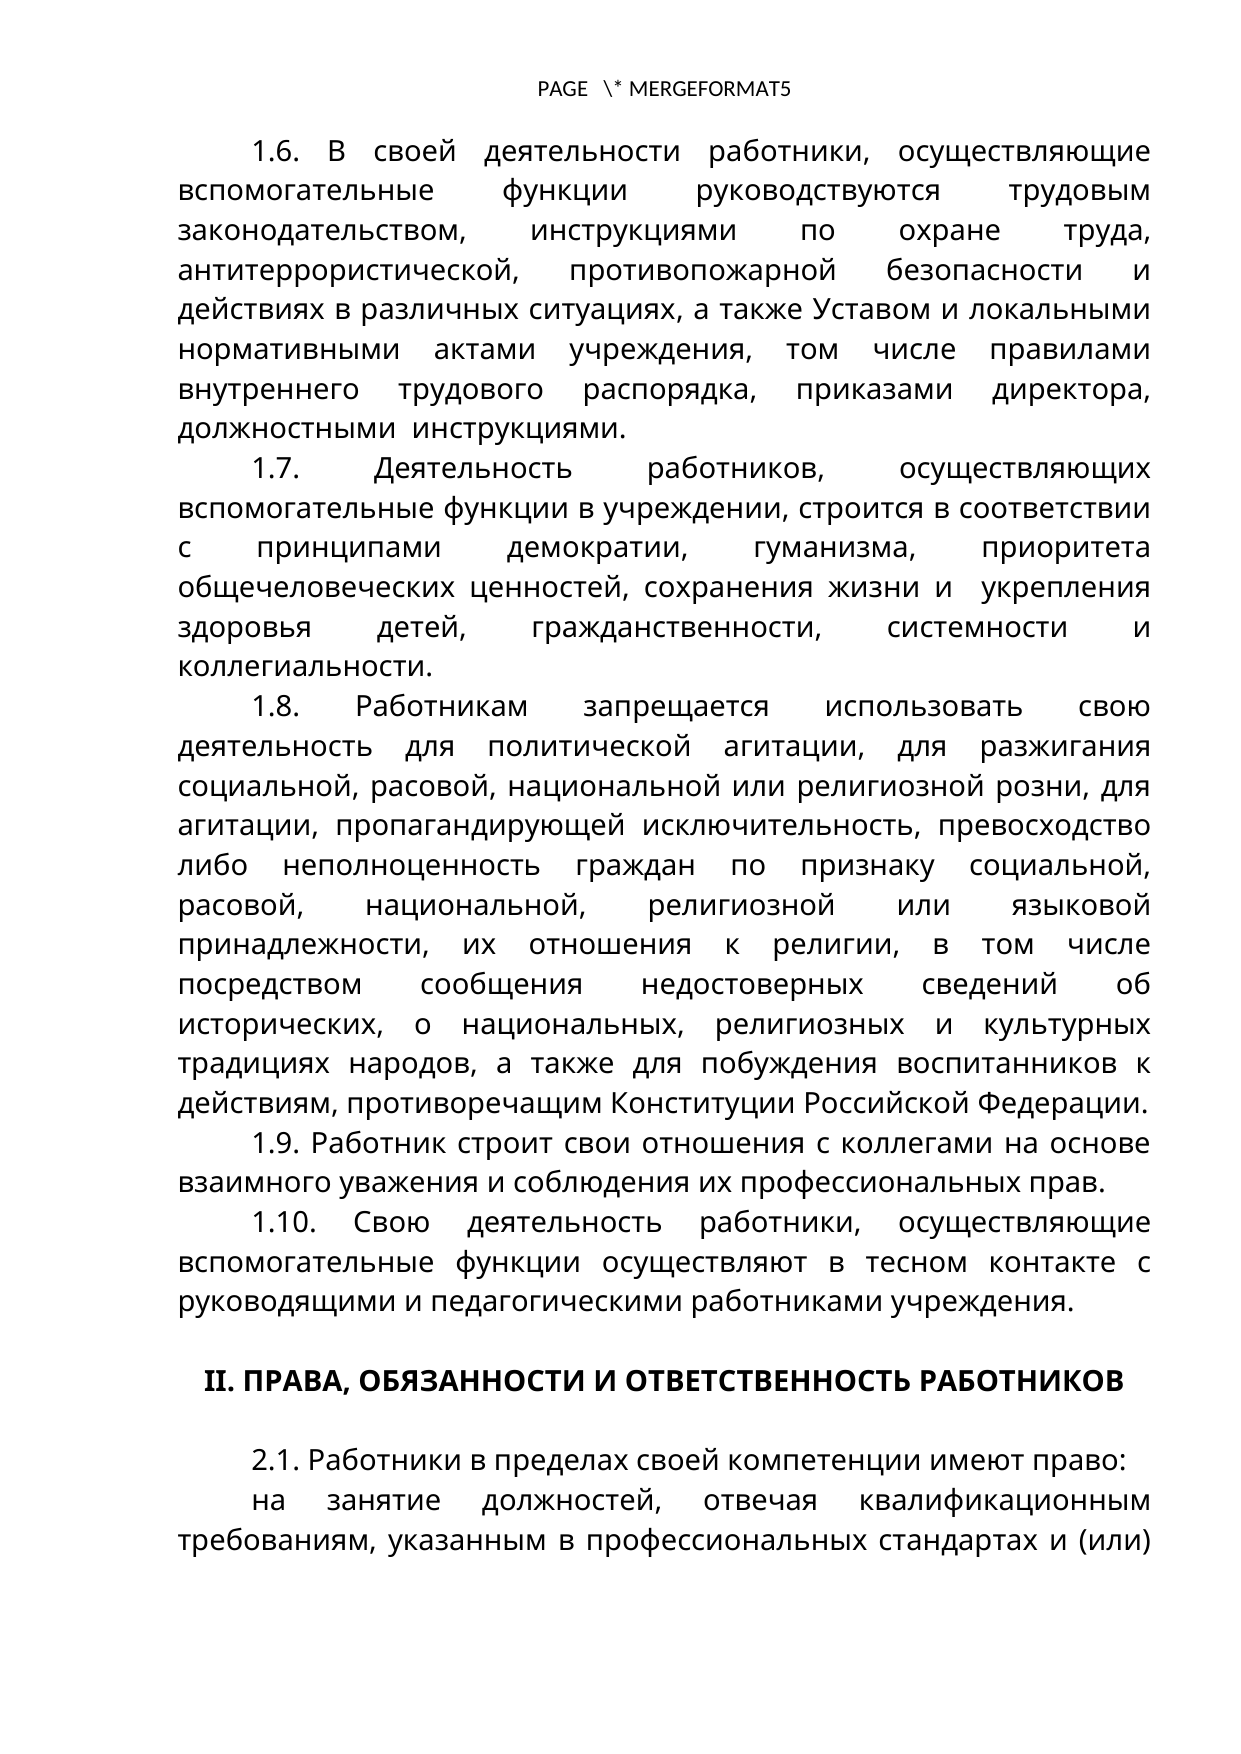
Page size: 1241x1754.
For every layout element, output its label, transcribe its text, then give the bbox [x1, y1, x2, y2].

text 1.9. Работник строит свои отношения с коллегами на основе взаимного уважения и соблюдения их профессиональных прав. [177, 1122, 1152, 1201]
text 1.7. Деятельность работников, осуществляющих вспомогательные функции в учреждении, строится в соответствии с принципами демократии, гуманизма, приоритета общечеловеческих ценностей, сохранения жизни и укрепления здоровья детей, гражданственности, системности и коллегиальности. [177, 447, 1152, 685]
text 1.10. Свою деятельность работники, осуществляющие вспомогательные функции осуществляют в тесном контакте с руководящими и педагогическими работниками учреждения. [177, 1201, 1152, 1320]
text 2.1. Работники в пределах своей компетенции имеют право: [177, 1439, 1152, 1479]
text 1.6. В своей деятельности работники, осуществляющие вспомогательные функции руководствуются трудовым законодательством, инструкциями по охране труда, антитеррористической, противопожарной безопасности и действиях в различных ситуациях, а также Уставом и локальными нормативными актами учреждения, том числе правилами внутреннего трудового распорядка, приказами директора, должностными инструкциями. [177, 130, 1152, 447]
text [177, 1479, 1152, 1558]
text II. Права, обязанности и ответственность работников [177, 1360, 1152, 1400]
text 1.8. Работникам запрещается использовать свою деятельность для политической агитации, для разжигания социальной, расовой, национальной или религиозной розни, для агитации, пропагандирующей исключительность, превосходство либо неполноценность граждан по признаку социальной, расовой, национальной, религиозной или языковой принадлежности, их отношения к религии, в том числе посредством сообщения недостоверных сведений об исторических, о национальных, религиозных и культурных традициях народов, а также для побуждения воспитанников к действиям, противоречащим Конституции Российской Федерации. [177, 685, 1152, 1122]
